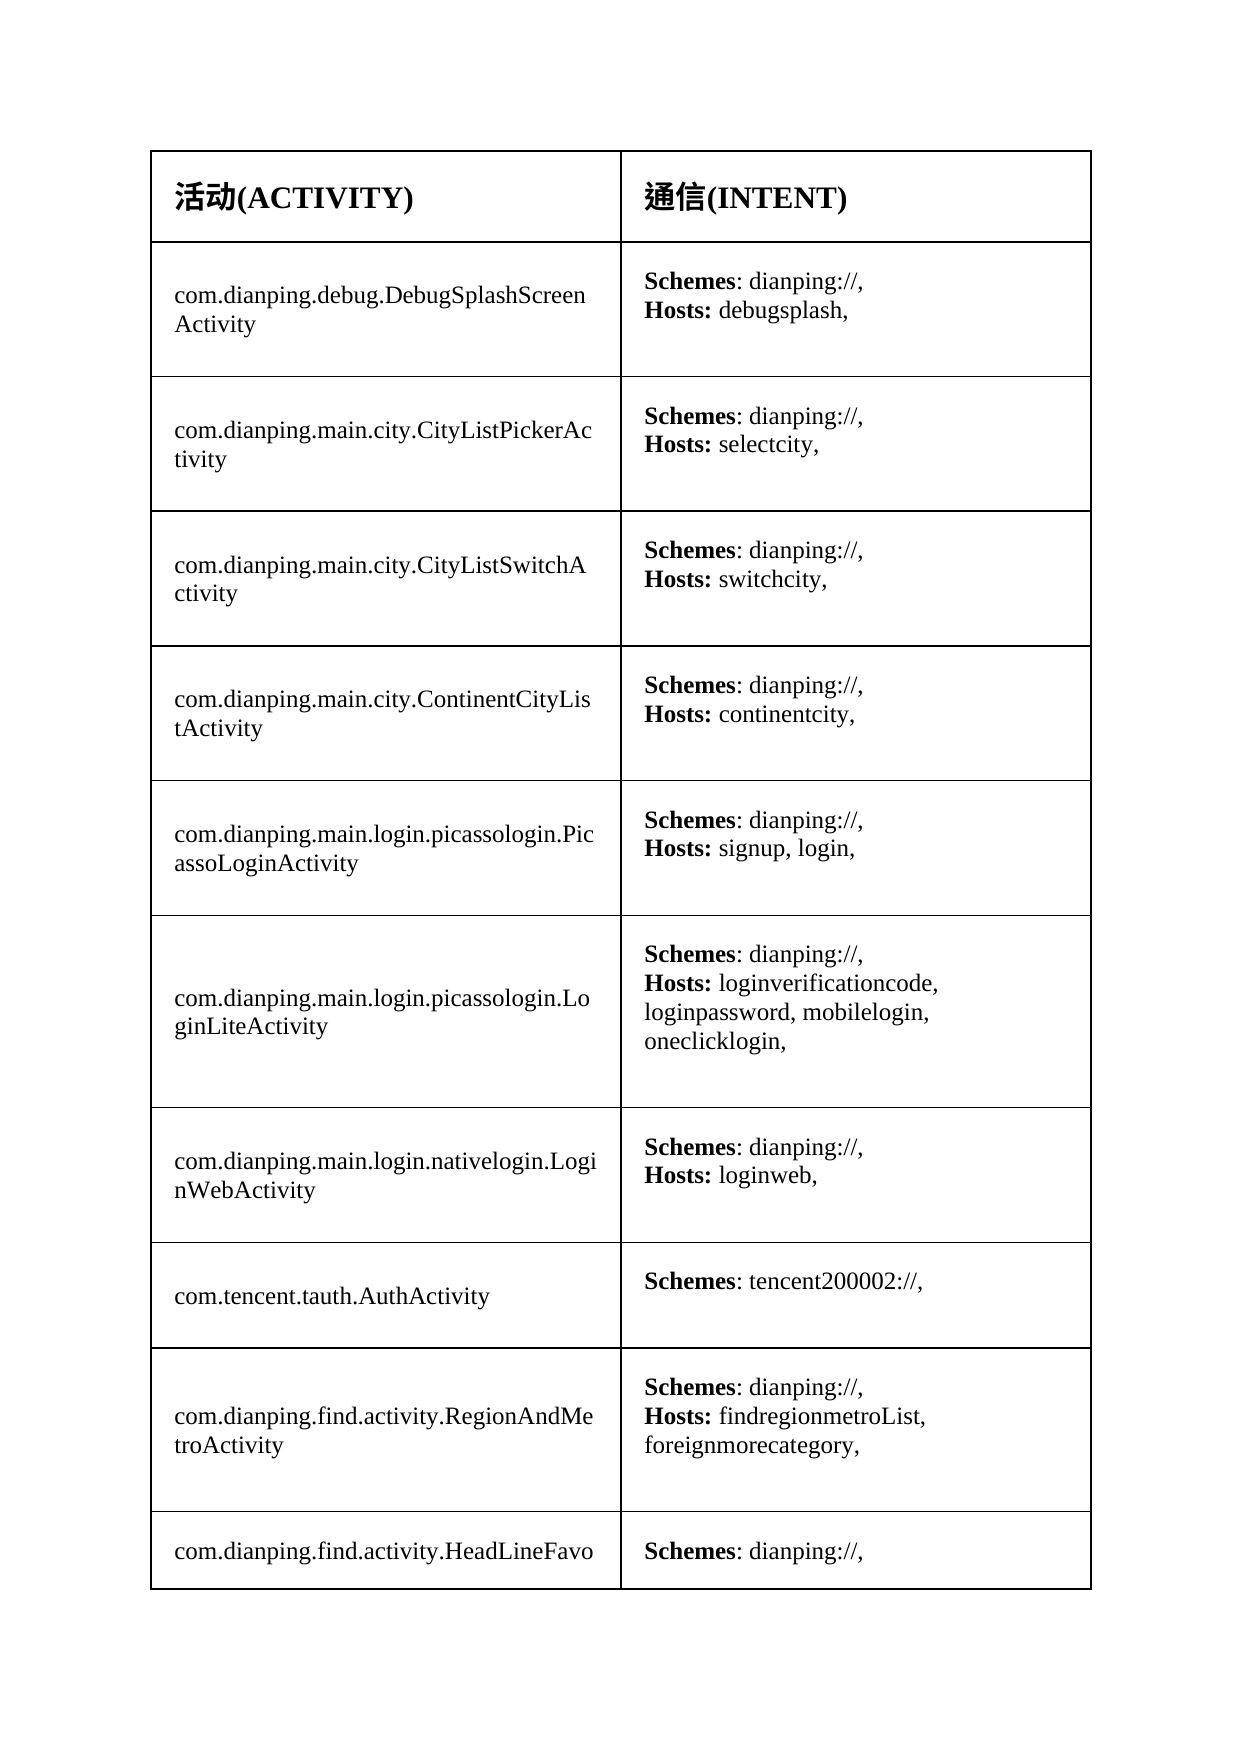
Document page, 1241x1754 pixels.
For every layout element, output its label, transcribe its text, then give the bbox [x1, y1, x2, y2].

table_cell com.dianping.main.city.CityListSwitchActivity [152, 512, 620, 645]
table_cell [152, 1512, 620, 1588]
table_cell com.dianping.main.login.picassologin.PicassoLoginActivity [152, 781, 620, 914]
table_cell com.dianping.debug.DebugSplashScreenActivity [152, 243, 620, 376]
table_header 活动(ACTIVITY) [152, 152, 620, 241]
table_cell Schemes: dianping://, Hosts: loginverificationcode, loginpassword, mobilelogin, oneclicklogin, [622, 916, 1090, 1107]
table_cell com.dianping.find.activity.RegionAndMetroActivity [152, 1349, 620, 1511]
table_cell Schemes: dianping://, Hosts: switchcity, [622, 512, 1090, 645]
table_cell Schemes: dianping://, Hosts: continentcity, [622, 647, 1090, 780]
table_cell com.dianping.main.login.picassologin.LoginLiteActivity [152, 916, 620, 1107]
table_cell Schemes: dianping://, Hosts: loginweb, [622, 1108, 1090, 1241]
table_cell Schemes: dianping://, Hosts: selectcity, [622, 377, 1090, 510]
table_cell Schemes: tencent200002://, [622, 1243, 1090, 1347]
table_cell Schemes: dianping://, Hosts: debugsplash, [622, 243, 1090, 376]
table_cell com.tencent.tauth.AuthActivity [152, 1243, 620, 1347]
table_cell com.dianping.main.login.nativelogin.LoginWebActivity [152, 1108, 620, 1241]
table_cell com.dianping.main.city.CityListPickerActivity [152, 377, 620, 510]
table_cell Schemes: dianping://, Hosts: signup, login, [622, 781, 1090, 914]
table_cell com.dianping.main.city.ContinentCityListActivity [152, 647, 620, 780]
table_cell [622, 1512, 1090, 1588]
table_header 通信(INTENT) [622, 152, 1090, 241]
table_cell Schemes: dianping://, Hosts: findregionmetroList, foreignmorecategory, [622, 1349, 1090, 1511]
